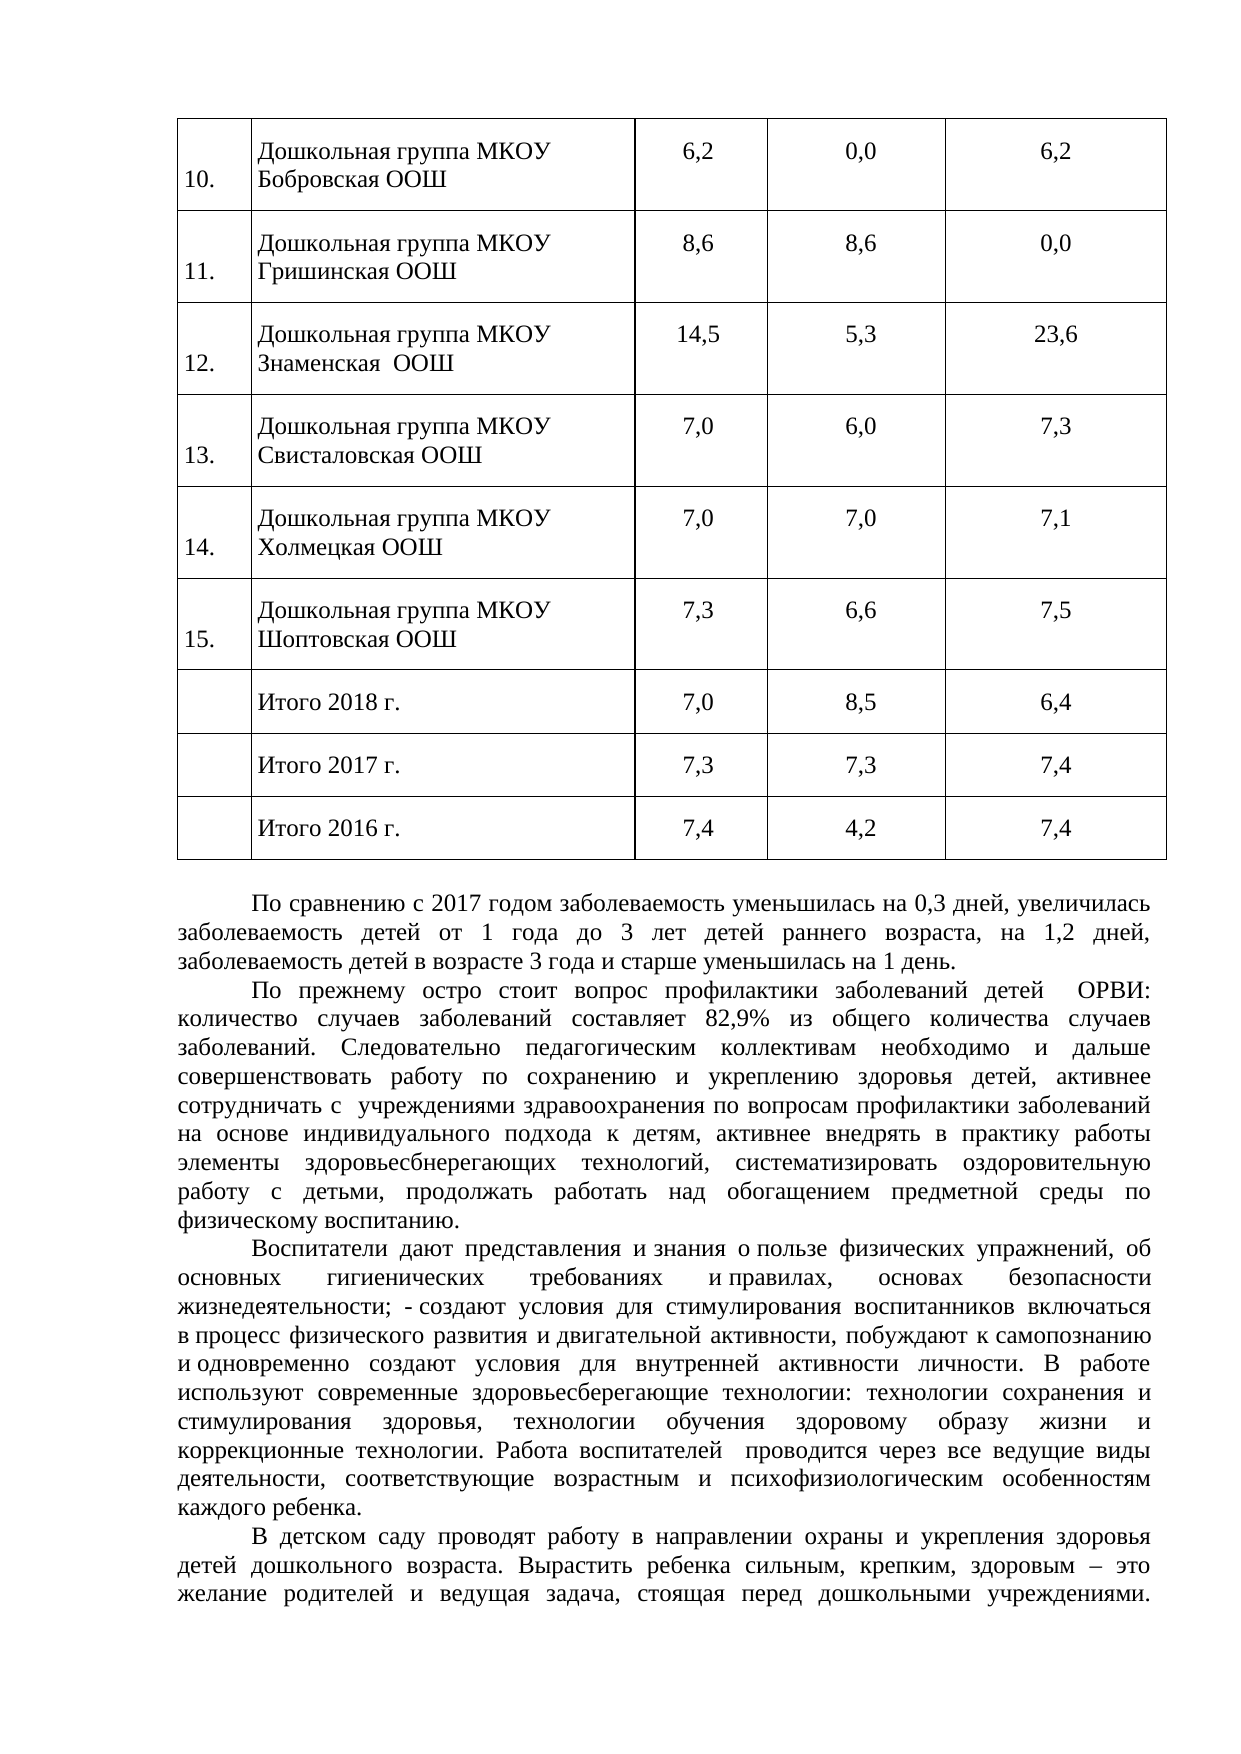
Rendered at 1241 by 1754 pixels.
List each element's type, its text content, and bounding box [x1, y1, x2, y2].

table_cell 7,3 [636, 579, 767, 669]
table_cell 7,4 [636, 797, 767, 859]
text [177, 1521, 1152, 1607]
table_cell Итого 2016 г. [252, 797, 634, 859]
table_cell 11. [178, 211, 251, 302]
table_cell 5,3 [768, 303, 945, 394]
table_cell 4,2 [768, 797, 945, 859]
table_cell 14,5 [636, 303, 767, 394]
table_cell [178, 670, 251, 732]
text По сравнению с 2017 годом заболеваемость уменьшилась на 0,3 дней, увеличилась заболеваемость детей от 1 года до 3 лет детей раннего возраста, на 1,2 дней, заболеваемость детей в возрасте 3 года и старше уменьшилась на 1 день. [177, 888, 1152, 975]
table_cell 0,0 [946, 211, 1166, 302]
table_cell Итого 2017 г. [252, 734, 634, 796]
table_cell 7,3 [636, 734, 767, 796]
table_cell 7,1 [946, 487, 1166, 577]
table_cell 15. [178, 579, 251, 669]
table_cell 8,6 [636, 211, 767, 302]
table_cell 6,2 [946, 119, 1166, 210]
table_cell Дошкольная группа МКОУ Шоптовская ООШ [252, 579, 634, 669]
table_cell 7,3 [768, 734, 945, 796]
table_cell Дошкольная группа МКОУ Свисталовская ООШ [252, 395, 634, 486]
table_cell 10. [178, 119, 251, 210]
table_cell 8,6 [768, 211, 945, 302]
table_cell [178, 797, 251, 859]
table_cell 13. [178, 395, 251, 486]
table_cell 7,0 [636, 395, 767, 486]
text По прежнему остро стоит вопрос профилактики заболеваний детей ОРВИ: количество случаев заболеваний составляет 82,9% из общего количества случаев заболеваний. Следовательно педагогическим коллективам необходимо и дальше совершенствовать работу по сохранению и укреплению здоровья детей, активнее сотрудничать с учреждениями здравоохранения по вопросам профилактики заболеваний на основе индивидуального подхода к детям, активнее внедрять в практику работы элементы здоровьесбнерегающих технологий, систематизировать оздоровительную работу с детьми, продолжать работать над обогащением предметной среды по физическому воспитанию. [177, 975, 1152, 1233]
table_cell 7,4 [946, 734, 1166, 796]
table_cell Дошкольная группа МКОУ Бобровская ООШ [252, 119, 634, 210]
table_cell 6,4 [946, 670, 1166, 732]
table_cell 8,5 [768, 670, 945, 732]
table_cell 6,2 [636, 119, 767, 210]
table_cell 14. [178, 487, 251, 577]
table_cell 7,5 [946, 579, 1166, 669]
table_cell [178, 734, 251, 796]
table_cell 7,3 [946, 395, 1166, 486]
table_cell Итого 2018 г. [252, 670, 634, 732]
table_cell 7,0 [636, 670, 767, 732]
table_cell 6,6 [768, 579, 945, 669]
table_cell 7,0 [636, 487, 767, 577]
table_cell 12. [178, 303, 251, 394]
table_cell Дошкольная группа МКОУ Гришинская ООШ [252, 211, 634, 302]
table_cell 23,6 [946, 303, 1166, 394]
table_cell 6,0 [768, 395, 945, 486]
table_cell Дошкольная группа МКОУ Холмецкая ООШ [252, 487, 634, 577]
table_cell Дошкольная группа МКОУ Знаменская ООШ [252, 303, 634, 394]
table_cell 7,0 [768, 487, 945, 577]
table_cell 7,4 [946, 797, 1166, 859]
table_cell 0,0 [768, 119, 945, 210]
text Воспитатели дают представления и знания о пользе физических упражнений, об основных гигиенических требованиях и правилах, основах безопасности жизнедеятельности; - создают условия для стимулирования воспитанников включаться в процесс физического развития и двигательной активности, побуждают к самопознанию и одновременно создают условия для внутренней активности личности. В работе используют современные здоровьесберегающие технологии: технологии сохранения и стимулирования здоровья, технологии обучения здоровому образу жизни и коррекционные технологии. Работа воспитателей проводится через все ведущие виды деятельности, соответствующие возрастным и психофизиологическим особенностям каждого ребенка. [177, 1377, 1152, 1521]
